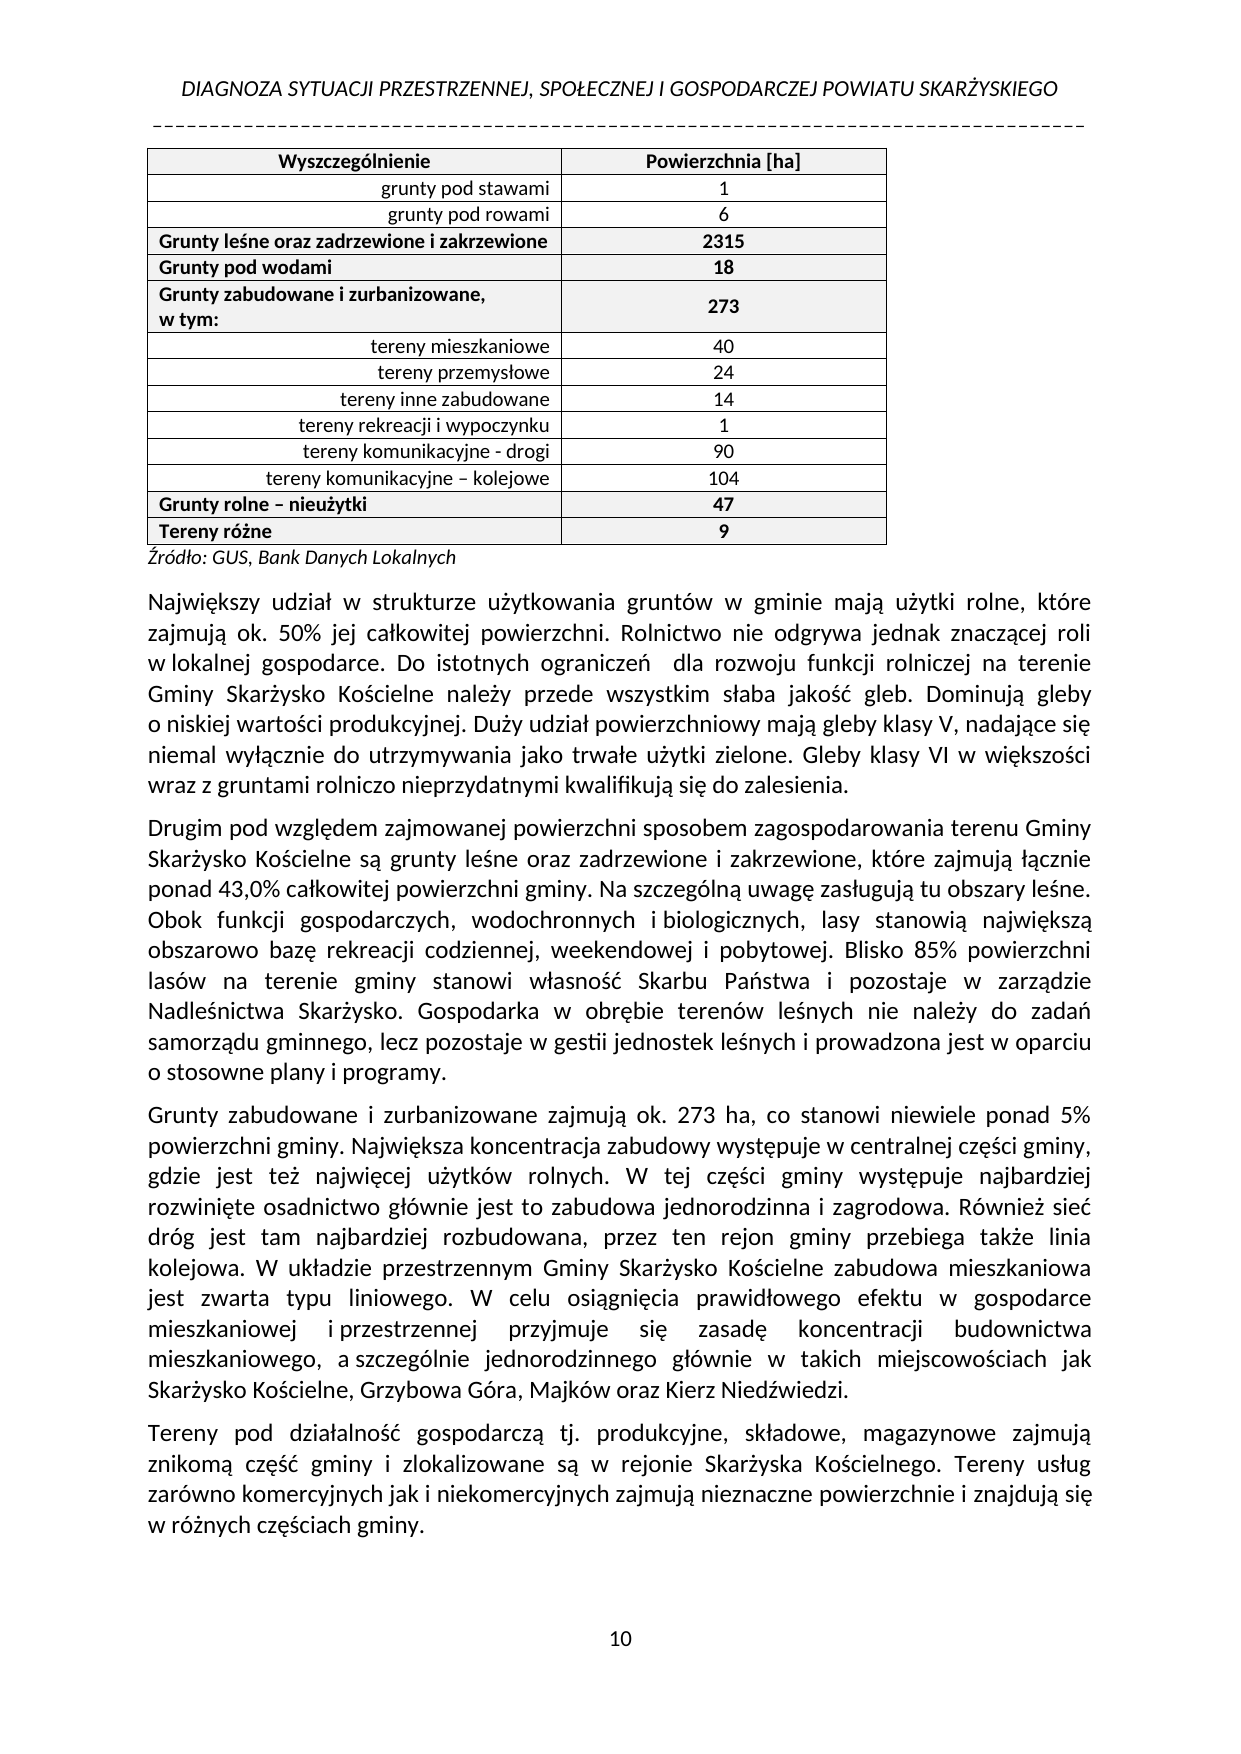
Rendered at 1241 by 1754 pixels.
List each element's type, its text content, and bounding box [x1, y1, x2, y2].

table_cell Grunty pod wodami [148, 255, 561, 280]
table_cell Tereny różne [148, 518, 561, 543]
table_cell tereny rekreacji i wypoczynku [148, 412, 561, 438]
table_cell Grunty leśne oraz zadrzewione i zakrzewione [148, 228, 561, 253]
table_cell 2315 [562, 228, 886, 253]
table_cell 9 [562, 518, 886, 543]
table_cell 14 [562, 386, 886, 411]
text Grunty zabudowane i zurbanizowane zajmują ok. 273 ha, co stanowi niewiele ponad 5% powierzchni gminy. Największa koncentracja zabudowy występuje w centralnej części gminy, gdzie jest też najwięcej użytków rolnych. W tej części gminy występuje najbardziej rozwinięte osadnictwo głównie jest to zabudowa jednorodzinna i zagrodowa. Również sieć dróg jest tam najbardziej rozbudowana, przez ten rejon gminy przebiega także linia kolejowa. W układzie przestrzennym Gminy Skarżysko Kościelne zabudowa mieszkaniowa jest zwarta typu liniowego. W celu osiągnięcia prawidłowego efektu w gospodarce mieszkaniowej i przestrzennej przyjmuje się zasadę koncentracji budownictwa mieszkaniowego, a szczególnie jednorodzinnego głównie w takich miejscowościach jak Skarżysko Kościelne, Grzybowa Góra, Majków oraz Kierz Niedźwiedzi. [148, 1099, 1093, 1405]
text Drugim pod względem zajmowanej powierzchni sposobem zagospodarowania terenu Gminy Skarżysko Kościelne są grunty leśne oraz zadrzewione i zakrzewione, które zajmują łącznie ponad 43,0% całkowitej powierzchni gminy. Na szczególną uwagę zasługują tu obszary leśne. Obok funkcji gospodarczych, wodochronnych i biologicznych, lasy stanowią największą obszarowo bazę rekreacji codziennej, weekendowej i pobytowej. Blisko 85% powierzchni lasów na terenie gminy stanowi własność Skarbu Państwa i pozostaje w zarządzie Nadleśnictwa Skarżysko. Gospodarka w obrębie terenów leśnych nie należy do zadań samorządu gminnego, lecz pozostaje w gestii jednostek leśnych i prowadzona jest w oparciu o stosowne plany i programy. [148, 812, 1093, 1087]
table_cell 90 [562, 439, 886, 464]
table_cell 104 [562, 465, 886, 491]
table_cell tereny inne zabudowane [148, 386, 561, 411]
table_cell Grunty zabudowane i zurbanizowane, w tym: [148, 281, 561, 332]
text Źródło: GUS, Bank Danych Lokalnych [148, 544, 1093, 570]
table_cell tereny mieszkaniowe [148, 333, 561, 358]
table_cell grunty pod stawami [148, 175, 561, 201]
table_header Powierzchnia [ha] [562, 149, 886, 174]
table_cell 40 [562, 333, 886, 358]
table_cell 1 [562, 412, 886, 438]
text Tereny pod działalność gospodarczą tj. produkcyjne, składowe, magazynowe zajmują znikomą część gminy i zlokalizowane są w rejonie Skarżyska Kościelnego. Tereny usług zarówno komercyjnych jak i niekomercyjnych zajmują nieznaczne powierzchnie i znajdują się w różnych częściach gminy. [148, 1417, 1093, 1539]
table_cell 273 [562, 281, 886, 332]
table_cell 18 [562, 255, 886, 280]
table_cell 47 [562, 492, 886, 517]
table_cell tereny przemysłowe [148, 359, 561, 385]
text Największy udział w strukturze użytkowania gruntów w gminie mają użytki rolne, które zajmują ok. 50% jej całkowitej powierzchni. Rolnictwo nie odgrywa jednak znaczącej roli w lokalnej gospodarce. Do istotnych ograniczeń dla rozwoju funkcji rolniczej na terenie Gminy Skarżysko Kościelne należy przede wszystkim słaba jakość gleb. Dominują gleby o niskiej wartości produkcyjnej. Duży udział powierzchniowy mają gleby klasy V, nadające się niemal wyłącznie do utrzymywania jako trwałe użytki zielone. Gleby klasy VI w większości wraz z gruntami rolniczo nieprzydatnymi kwalifikują się do zalesienia. [148, 586, 1093, 800]
table_cell 1 [562, 175, 886, 201]
table_cell 6 [562, 202, 886, 227]
table_cell 24 [562, 359, 886, 385]
table_header Wyszczególnienie [148, 149, 561, 174]
table_cell tereny komunikacyjne – kolejowe [148, 465, 561, 491]
table_cell tereny komunikacyjne - drogi [148, 439, 561, 464]
table_cell grunty pod rowami [148, 202, 561, 227]
table_cell Grunty rolne – nieużytki [148, 492, 561, 517]
